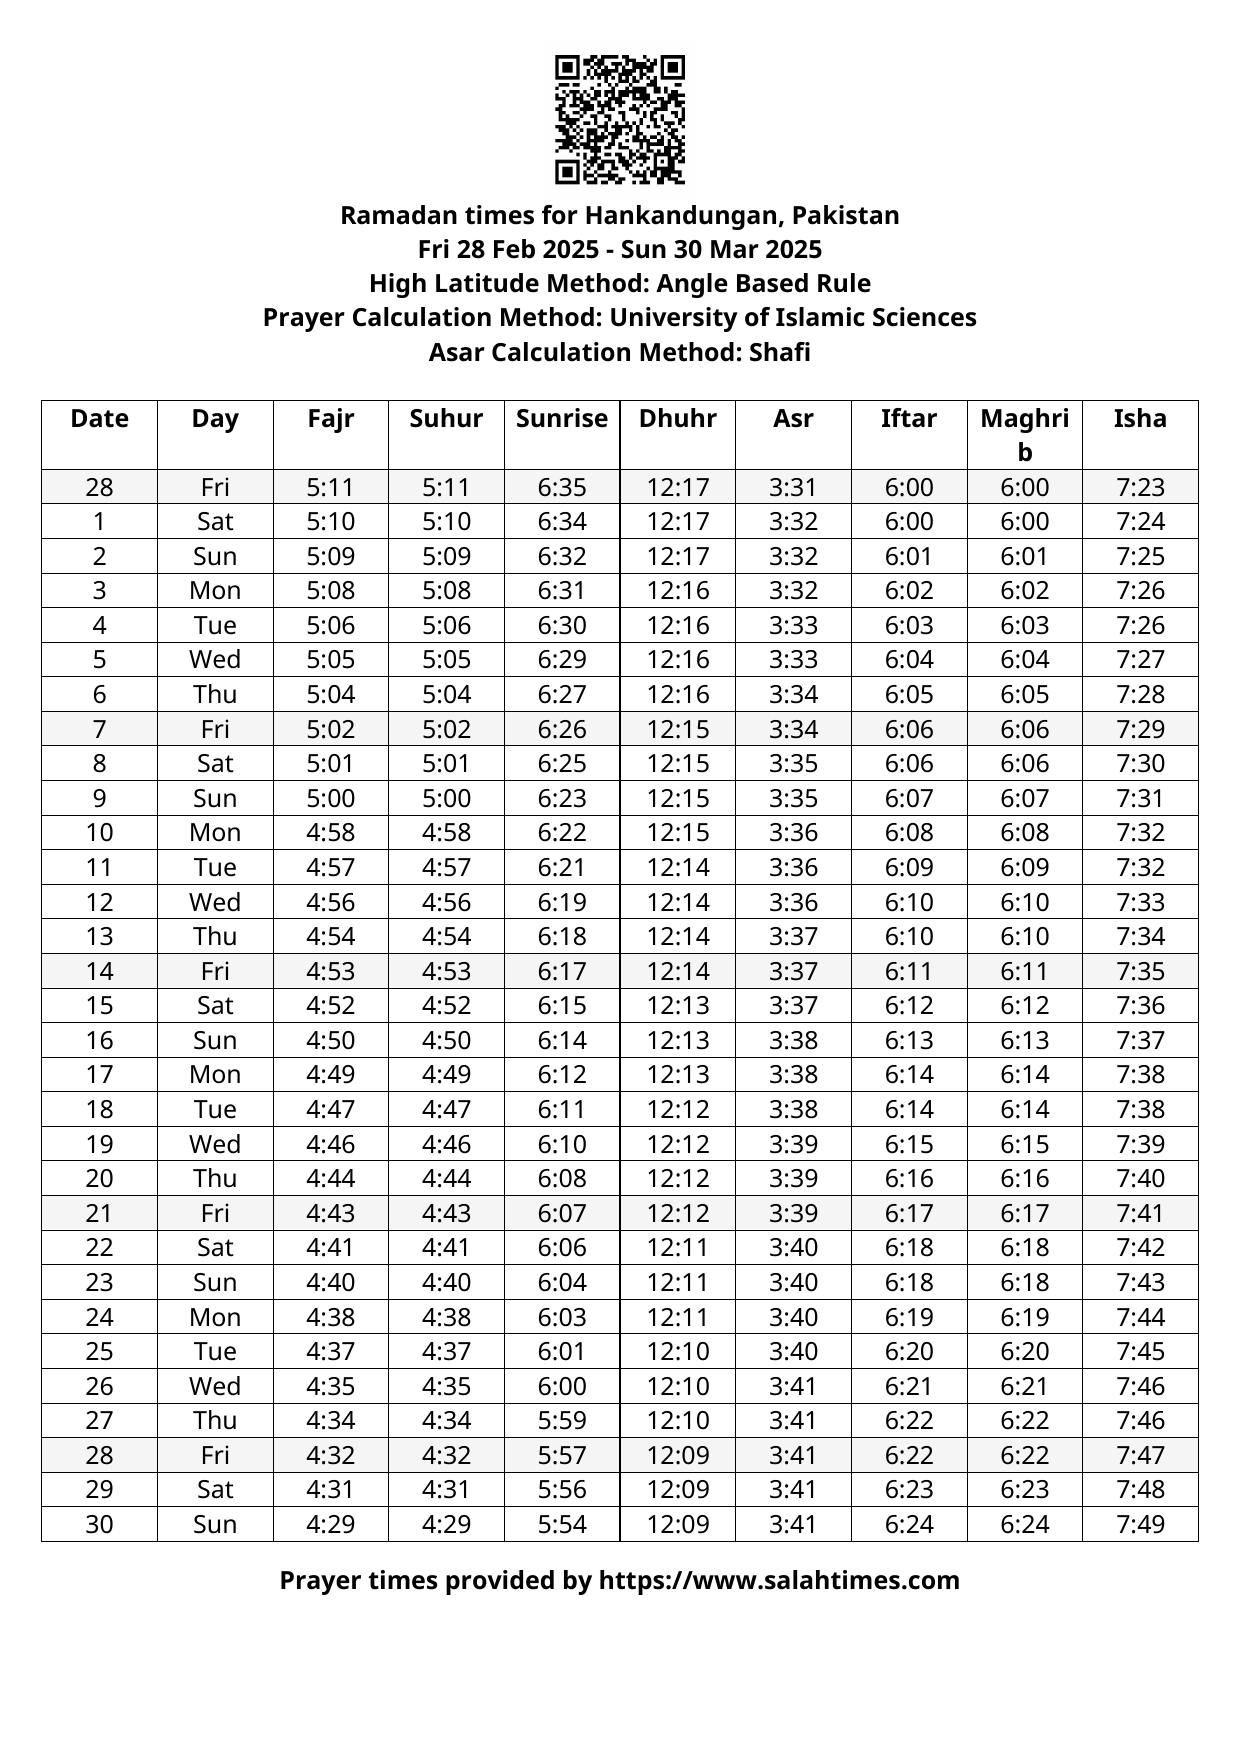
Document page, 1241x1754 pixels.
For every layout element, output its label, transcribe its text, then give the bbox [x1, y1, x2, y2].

table_cell 5:09 [389, 539, 504, 572]
table_cell 12:13 [621, 1058, 735, 1091]
table_cell 7:29 [1083, 712, 1198, 745]
table_cell 3:38 [736, 1092, 851, 1126]
table_cell 7:46 [1083, 1404, 1198, 1437]
table_cell 12:17 [621, 470, 735, 503]
table_cell 12:11 [621, 1265, 735, 1299]
table_cell 7:26 [1083, 608, 1198, 642]
table_cell 4:31 [389, 1473, 504, 1506]
table_cell 12:15 [621, 746, 735, 780]
table_cell 6:32 [505, 539, 619, 572]
table_cell 12:11 [621, 1231, 735, 1264]
table_cell 6:27 [505, 677, 619, 711]
text Fri 28 Feb 2025 - Sun 30 Mar 2025 [42, 232, 1198, 266]
table_cell 3:39 [736, 1127, 851, 1160]
table_cell 4:57 [389, 850, 504, 884]
table_cell 5:56 [505, 1473, 619, 1506]
table_cell 6:08 [852, 816, 967, 849]
table_cell 3:38 [736, 1023, 851, 1057]
table_cell Tue [158, 1334, 273, 1368]
table_cell 6:01 [852, 539, 967, 572]
table_cell 7:27 [1083, 643, 1198, 676]
table_cell 12:10 [621, 1369, 735, 1402]
table_cell 17 [42, 1058, 157, 1091]
table_cell 5:06 [274, 608, 388, 642]
table_cell 5:00 [389, 781, 504, 814]
table_cell Fri [158, 954, 273, 987]
table_cell 6:17 [968, 1196, 1082, 1229]
table_cell 6:07 [968, 781, 1082, 814]
table_cell 6:34 [505, 504, 619, 538]
table_cell 18 [42, 1092, 157, 1126]
table_cell 5:09 [274, 539, 388, 572]
table_cell 6:06 [852, 746, 967, 780]
table_cell 6:08 [968, 816, 1082, 849]
table_cell 12:15 [621, 712, 735, 745]
table_cell 6:19 [505, 885, 619, 918]
table_cell 4:50 [274, 1023, 388, 1057]
table_cell 4:35 [274, 1369, 388, 1402]
table_cell 4:41 [389, 1231, 504, 1264]
table_cell 3:36 [736, 816, 851, 849]
table_cell 6:04 [852, 643, 967, 676]
table_cell 3:33 [736, 608, 851, 642]
table_cell 6:06 [968, 746, 1082, 780]
table_cell 6:18 [505, 919, 619, 953]
table_cell 24 [42, 1300, 157, 1333]
table_cell 12:13 [621, 989, 735, 1022]
table_cell 12:13 [621, 1023, 735, 1057]
table_cell 7:43 [1083, 1265, 1198, 1299]
table_cell 4 [42, 608, 157, 642]
table_cell 6:15 [505, 989, 619, 1022]
table_cell 12:12 [621, 1161, 735, 1195]
table_cell 4:31 [274, 1473, 388, 1506]
table_cell 5:57 [505, 1438, 619, 1472]
table_cell 6:35 [505, 470, 619, 503]
table_cell 6:14 [505, 1023, 619, 1057]
table_cell 6:00 [968, 470, 1082, 503]
table_cell 5:10 [389, 504, 504, 538]
table_cell 8 [42, 746, 157, 780]
table_cell 27 [42, 1404, 157, 1437]
table_cell 3:36 [736, 850, 851, 884]
table_cell 1 [42, 504, 157, 538]
table_cell 4:43 [389, 1196, 504, 1229]
table_cell 6:31 [505, 574, 619, 607]
table_cell 12:14 [621, 850, 735, 884]
table_cell 4:56 [389, 885, 504, 918]
table_cell 5 [42, 643, 157, 676]
table_cell 4:52 [274, 989, 388, 1022]
table_cell 12:15 [621, 816, 735, 849]
table_cell 6:12 [852, 989, 967, 1022]
table_cell Sat [158, 504, 273, 538]
table_cell 3:39 [736, 1161, 851, 1195]
table_cell 6:22 [505, 816, 619, 849]
table_cell 7:46 [1083, 1369, 1198, 1402]
table_cell 4:50 [389, 1023, 504, 1057]
table_cell 4:46 [274, 1127, 388, 1160]
table_cell 6:18 [968, 1231, 1082, 1264]
text High Latitude Method: Angle Based Rule [42, 266, 1198, 300]
table_cell 7:37 [1083, 1023, 1198, 1057]
table_cell 5:08 [389, 574, 504, 607]
table_cell 29 [42, 1473, 157, 1506]
table_cell 3:40 [736, 1300, 851, 1333]
table_cell 3 [42, 574, 157, 607]
table_cell 6:09 [968, 850, 1082, 884]
table_cell 12:15 [621, 781, 735, 814]
table_cell 3:31 [736, 470, 851, 503]
table_cell 5:05 [389, 643, 504, 676]
table_cell 6:01 [505, 1334, 619, 1368]
table_cell 25 [42, 1334, 157, 1368]
table_cell 5:04 [389, 677, 504, 711]
table_cell 12:17 [621, 539, 735, 572]
table_cell 6:21 [852, 1369, 967, 1402]
table_cell 7:39 [1083, 1127, 1198, 1160]
table_cell 12:10 [621, 1404, 735, 1437]
table_cell 12:09 [621, 1438, 735, 1472]
table_cell 6:14 [852, 1058, 967, 1091]
table_cell 12:14 [621, 885, 735, 918]
table_cell 6:05 [968, 677, 1082, 711]
table_cell 5:54 [505, 1507, 619, 1541]
table_cell 6:11 [852, 954, 967, 987]
table_cell 6:17 [852, 1196, 967, 1229]
table_cell 3:41 [736, 1404, 851, 1437]
table_cell 6:22 [968, 1438, 1082, 1472]
table_cell Thu [158, 1404, 273, 1437]
table_cell 6:14 [968, 1058, 1082, 1091]
table_cell 6:20 [968, 1334, 1082, 1368]
table_cell 7:48 [1083, 1473, 1198, 1506]
table_cell 4:34 [274, 1404, 388, 1437]
table_header Maghrib [968, 401, 1082, 469]
table_cell Wed [158, 885, 273, 918]
table_cell 2 [42, 539, 157, 572]
table_cell 5:01 [274, 746, 388, 780]
table_cell 6:06 [968, 712, 1082, 745]
table_cell 6:09 [852, 850, 967, 884]
table_cell 4:53 [389, 954, 504, 987]
table_cell 6:10 [968, 919, 1082, 953]
table_cell 5:59 [505, 1404, 619, 1437]
table_cell 5:02 [389, 712, 504, 745]
table_cell 6:30 [505, 608, 619, 642]
table_cell 3:37 [736, 919, 851, 953]
table_cell Sat [158, 1231, 273, 1264]
table_cell 6:12 [505, 1058, 619, 1091]
table_cell 4:52 [389, 989, 504, 1022]
table_cell Mon [158, 1058, 273, 1091]
table_cell 7:47 [1083, 1438, 1198, 1472]
table_cell 6:22 [852, 1438, 967, 1472]
table_cell 15 [42, 989, 157, 1022]
table_cell 6:10 [852, 885, 967, 918]
table_cell 6:18 [852, 1265, 967, 1299]
table_cell 4:54 [274, 919, 388, 953]
table_cell 7:38 [1083, 1058, 1198, 1091]
table_cell 6:10 [505, 1127, 619, 1160]
table_cell 6:00 [505, 1369, 619, 1402]
table_cell 4:40 [389, 1265, 504, 1299]
table_cell 22 [42, 1231, 157, 1264]
table_cell 6:02 [968, 574, 1082, 607]
table_cell 11 [42, 850, 157, 884]
table_cell 12:17 [621, 504, 735, 538]
table_cell 6:17 [505, 954, 619, 987]
table_cell 6:11 [968, 954, 1082, 987]
table_cell 6:22 [968, 1404, 1082, 1437]
table_cell 4:37 [274, 1334, 388, 1368]
picture [542, 41, 699, 198]
table_cell Thu [158, 919, 273, 953]
table_cell 4:29 [274, 1507, 388, 1541]
table_cell 6:02 [852, 574, 967, 607]
table_cell 7:32 [1083, 816, 1198, 849]
table_cell 6:23 [852, 1473, 967, 1506]
table_cell 12:16 [621, 677, 735, 711]
table_cell 12:16 [621, 643, 735, 676]
table_cell 4:54 [389, 919, 504, 953]
table_cell 5:05 [274, 643, 388, 676]
table_cell 7:28 [1083, 677, 1198, 711]
table_cell 12:16 [621, 574, 735, 607]
table_cell 4:49 [389, 1058, 504, 1091]
table_cell 6:24 [968, 1507, 1082, 1541]
table_cell 4:32 [274, 1438, 388, 1472]
table_header Suhur [389, 401, 504, 469]
table_cell 12:12 [621, 1196, 735, 1229]
table_cell Wed [158, 1369, 273, 1402]
table_cell 7:44 [1083, 1300, 1198, 1333]
table_cell 4:44 [389, 1161, 504, 1195]
table_cell Mon [158, 574, 273, 607]
table_cell 6:07 [505, 1196, 619, 1229]
table_cell 6:08 [505, 1161, 619, 1195]
table_cell Fri [158, 1196, 273, 1229]
table_cell 6:24 [852, 1507, 967, 1541]
table_cell 6 [42, 677, 157, 711]
table_cell 4:40 [274, 1265, 388, 1299]
table_cell 26 [42, 1369, 157, 1402]
table_cell 12:14 [621, 954, 735, 987]
table_cell Tue [158, 608, 273, 642]
table_cell 7:23 [1083, 470, 1198, 503]
table_cell 6:29 [505, 643, 619, 676]
table_cell 5:04 [274, 677, 388, 711]
table_cell 3:40 [736, 1265, 851, 1299]
table_cell 3:37 [736, 989, 851, 1022]
table_cell 4:34 [389, 1404, 504, 1437]
table_cell 6:13 [968, 1023, 1082, 1057]
table_cell 6:18 [968, 1265, 1082, 1299]
table_cell 7:34 [1083, 919, 1198, 953]
table_cell 3:38 [736, 1058, 851, 1091]
table_cell 6:01 [968, 539, 1082, 572]
table_cell 3:32 [736, 539, 851, 572]
table_cell 7:42 [1083, 1231, 1198, 1264]
table_cell 5:02 [274, 712, 388, 745]
table_cell 3:40 [736, 1334, 851, 1368]
table_cell 5:00 [274, 781, 388, 814]
table_cell 7:41 [1083, 1196, 1198, 1229]
table_cell 12:09 [621, 1473, 735, 1506]
table_cell 7:36 [1083, 989, 1198, 1022]
table_cell 6:20 [852, 1334, 967, 1368]
table_cell 3:33 [736, 643, 851, 676]
table_cell 4:37 [389, 1334, 504, 1368]
table_cell 6:04 [505, 1265, 619, 1299]
table_cell 6:03 [852, 608, 967, 642]
table_cell 6:15 [852, 1127, 967, 1160]
text Prayer times provided by https://www.salahtimes.com [42, 1563, 1198, 1597]
table_cell 3:36 [736, 885, 851, 918]
table_cell 28 [42, 1438, 157, 1472]
table_cell 6:11 [505, 1092, 619, 1126]
table_cell 4:43 [274, 1196, 388, 1229]
table_cell 6:03 [505, 1300, 619, 1333]
table_cell 6:26 [505, 712, 619, 745]
table_cell 28 [42, 470, 157, 503]
table_cell Tue [158, 850, 273, 884]
table_cell 12:12 [621, 1092, 735, 1126]
table_header Dhuhr [621, 401, 735, 469]
table_header Iftar [852, 401, 967, 469]
table_cell 19 [42, 1127, 157, 1160]
table_cell 7:26 [1083, 574, 1198, 607]
table_cell 7:45 [1083, 1334, 1198, 1368]
table_cell Sun [158, 1023, 273, 1057]
table_cell 3:41 [736, 1473, 851, 1506]
table_cell Sun [158, 539, 273, 572]
table_cell 6:19 [968, 1300, 1082, 1333]
table_cell 13 [42, 919, 157, 953]
table_header Sunrise [505, 401, 619, 469]
table_cell 4:46 [389, 1127, 504, 1160]
text Asar Calculation Method: Shafi [42, 334, 1198, 368]
table_cell 6:18 [852, 1231, 967, 1264]
table_cell 7 [42, 712, 157, 745]
table_cell 4:38 [389, 1300, 504, 1333]
table_cell 3:41 [736, 1369, 851, 1402]
table_cell 6:10 [852, 919, 967, 953]
table_cell 6:21 [968, 1369, 1082, 1402]
table_cell 7:49 [1083, 1507, 1198, 1541]
table_cell 7:38 [1083, 1092, 1198, 1126]
table_cell 6:10 [968, 885, 1082, 918]
table_cell 6:25 [505, 746, 619, 780]
table_cell Mon [158, 1300, 273, 1333]
table_cell 7:25 [1083, 539, 1198, 572]
table_cell Wed [158, 643, 273, 676]
table_cell 23 [42, 1265, 157, 1299]
table_cell Sun [158, 1265, 273, 1299]
table_cell 7:24 [1083, 504, 1198, 538]
table_cell 7:32 [1083, 850, 1198, 884]
table_cell 4:47 [274, 1092, 388, 1126]
table_cell 12:09 [621, 1507, 735, 1541]
table_cell Sat [158, 746, 273, 780]
table_cell 3:35 [736, 746, 851, 780]
table_cell 7:33 [1083, 885, 1198, 918]
table_cell 4:29 [389, 1507, 504, 1541]
table_cell 4:56 [274, 885, 388, 918]
table_cell 10 [42, 816, 157, 849]
table_cell 3:32 [736, 574, 851, 607]
table_cell 6:00 [852, 504, 967, 538]
table_cell 6:19 [852, 1300, 967, 1333]
table_cell 6:05 [852, 677, 967, 711]
table_cell 3:34 [736, 712, 851, 745]
table_header Asr [736, 401, 851, 469]
table_cell 6:12 [968, 989, 1082, 1022]
table_cell 4:57 [274, 850, 388, 884]
table_cell 16 [42, 1023, 157, 1057]
table_header Day [158, 401, 273, 469]
table_cell 12:10 [621, 1334, 735, 1368]
table_cell 4:58 [274, 816, 388, 849]
table_cell 20 [42, 1161, 157, 1195]
table_cell 5:10 [274, 504, 388, 538]
table_cell 6:21 [505, 850, 619, 884]
table_cell 4:44 [274, 1161, 388, 1195]
table_cell 4:35 [389, 1369, 504, 1402]
table_cell 6:13 [852, 1023, 967, 1057]
table_cell 4:47 [389, 1092, 504, 1126]
table_cell 12:14 [621, 919, 735, 953]
table_cell Fri [158, 712, 273, 745]
table_cell 3:41 [736, 1507, 851, 1541]
table_cell Fri [158, 1438, 273, 1472]
table_header Isha [1083, 401, 1198, 469]
table_cell Fri [158, 470, 273, 503]
table_header Date [42, 401, 157, 469]
table_cell 12 [42, 885, 157, 918]
table_cell 7:35 [1083, 954, 1198, 987]
table_cell 3:40 [736, 1231, 851, 1264]
table_cell 30 [42, 1507, 157, 1541]
table_cell 5:01 [389, 746, 504, 780]
table_cell Sat [158, 989, 273, 1022]
table_cell 5:11 [274, 470, 388, 503]
table_cell 4:41 [274, 1231, 388, 1264]
table_header Fajr [274, 401, 388, 469]
table_cell 4:49 [274, 1058, 388, 1091]
table_cell 7:30 [1083, 746, 1198, 780]
table_cell 6:03 [968, 608, 1082, 642]
table_cell 12:12 [621, 1127, 735, 1160]
table_cell 4:58 [389, 816, 504, 849]
table_cell 12:16 [621, 608, 735, 642]
table_cell 6:23 [968, 1473, 1082, 1506]
text Prayer Calculation Method: University of Islamic Sciences [42, 300, 1198, 334]
table_cell 3:34 [736, 677, 851, 711]
table_cell 7:40 [1083, 1161, 1198, 1195]
table_cell 6:06 [505, 1231, 619, 1264]
table_cell 6:14 [852, 1092, 967, 1126]
table_cell 6:14 [968, 1092, 1082, 1126]
table_cell 3:32 [736, 504, 851, 538]
table_cell Sun [158, 1507, 273, 1541]
table_cell 5:06 [389, 608, 504, 642]
table_cell 3:39 [736, 1196, 851, 1229]
table_cell 5:08 [274, 574, 388, 607]
table_cell 6:16 [852, 1161, 967, 1195]
table_cell 4:38 [274, 1300, 388, 1333]
table_cell 3:41 [736, 1438, 851, 1472]
table_cell 6:00 [968, 504, 1082, 538]
table_cell Thu [158, 1161, 273, 1195]
table_cell 6:07 [852, 781, 967, 814]
table_cell Mon [158, 816, 273, 849]
table_cell 4:53 [274, 954, 388, 987]
table_cell 6:04 [968, 643, 1082, 676]
table_cell 6:23 [505, 781, 619, 814]
table_cell 3:37 [736, 954, 851, 987]
table_cell Thu [158, 677, 273, 711]
table_cell 12:11 [621, 1300, 735, 1333]
table_cell 6:00 [852, 470, 967, 503]
text Ramadan times for Hankandungan, Pakistan [42, 198, 1198, 232]
table_cell Sat [158, 1473, 273, 1506]
table_cell 6:22 [852, 1404, 967, 1437]
table_cell 6:16 [968, 1161, 1082, 1195]
table_cell 4:32 [389, 1438, 504, 1472]
table_cell 5:11 [389, 470, 504, 503]
table_cell 9 [42, 781, 157, 814]
table_cell 6:15 [968, 1127, 1082, 1160]
table_cell 6:06 [852, 712, 967, 745]
table_cell Tue [158, 1092, 273, 1126]
table_cell Wed [158, 1127, 273, 1160]
table_cell 14 [42, 954, 157, 987]
table_cell 21 [42, 1196, 157, 1229]
table_cell Sun [158, 781, 273, 814]
table_cell 7:31 [1083, 781, 1198, 814]
table_cell 3:35 [736, 781, 851, 814]
